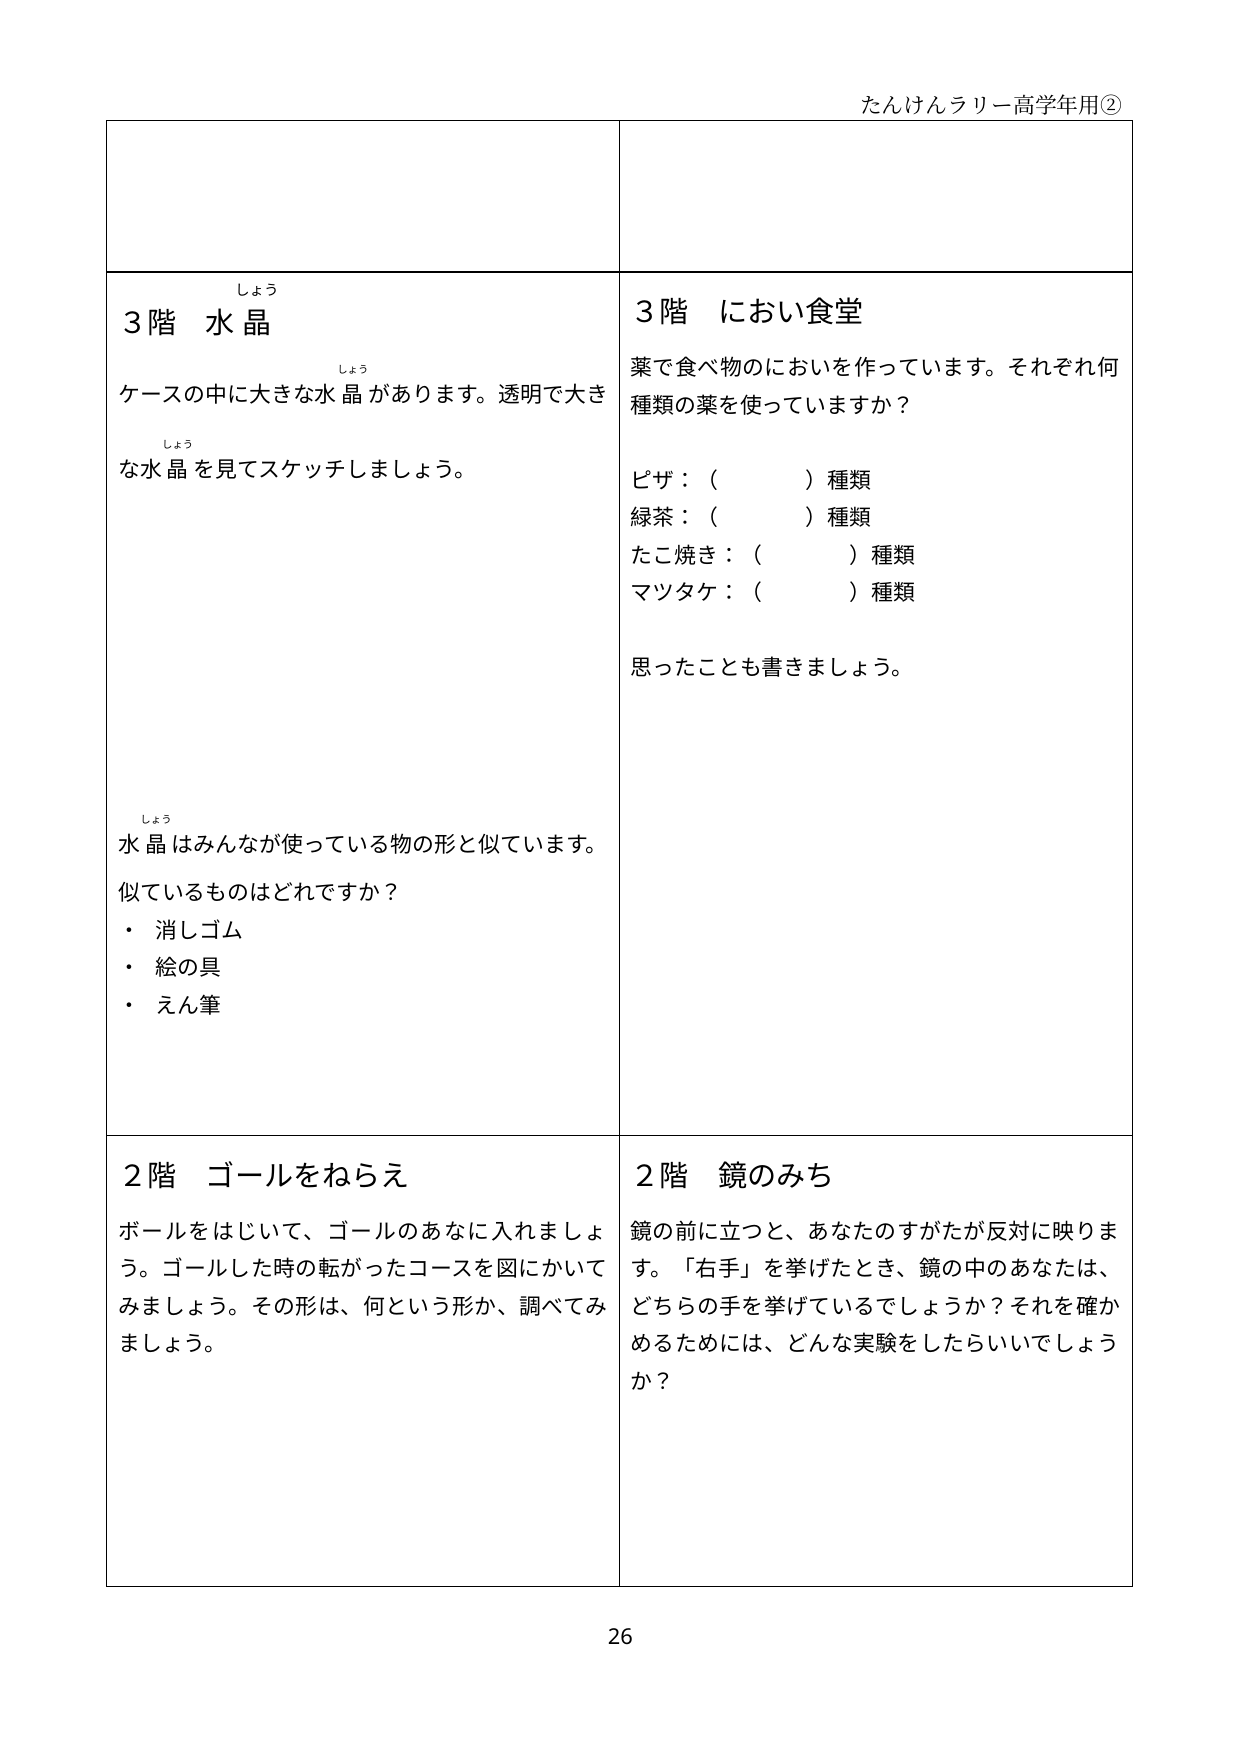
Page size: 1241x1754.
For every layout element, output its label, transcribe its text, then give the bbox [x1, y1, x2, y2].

table_cell ３階 におい食堂 薬で食べ物のにおいを作っています。それぞれ何種類の薬を使っていますか？ ピザ：（ ）種類 緑茶：（ ）種類 たこ焼き：（ ）種類 マツタケ：（ ）種類 思ったことも書きましょう。 [620, 273, 1132, 1135]
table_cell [107, 1136, 619, 1586]
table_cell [620, 121, 1132, 271]
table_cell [107, 121, 619, 271]
table_cell ３階 水 ケースの中に大きな水があります。透明で大きな水を見てスケッチしましょう。 水はみんなが使っている物の形と似ています。似ているものはどれですか？ 消しゴム 絵の具 えん筆 [107, 273, 619, 1135]
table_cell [620, 1136, 1132, 1586]
